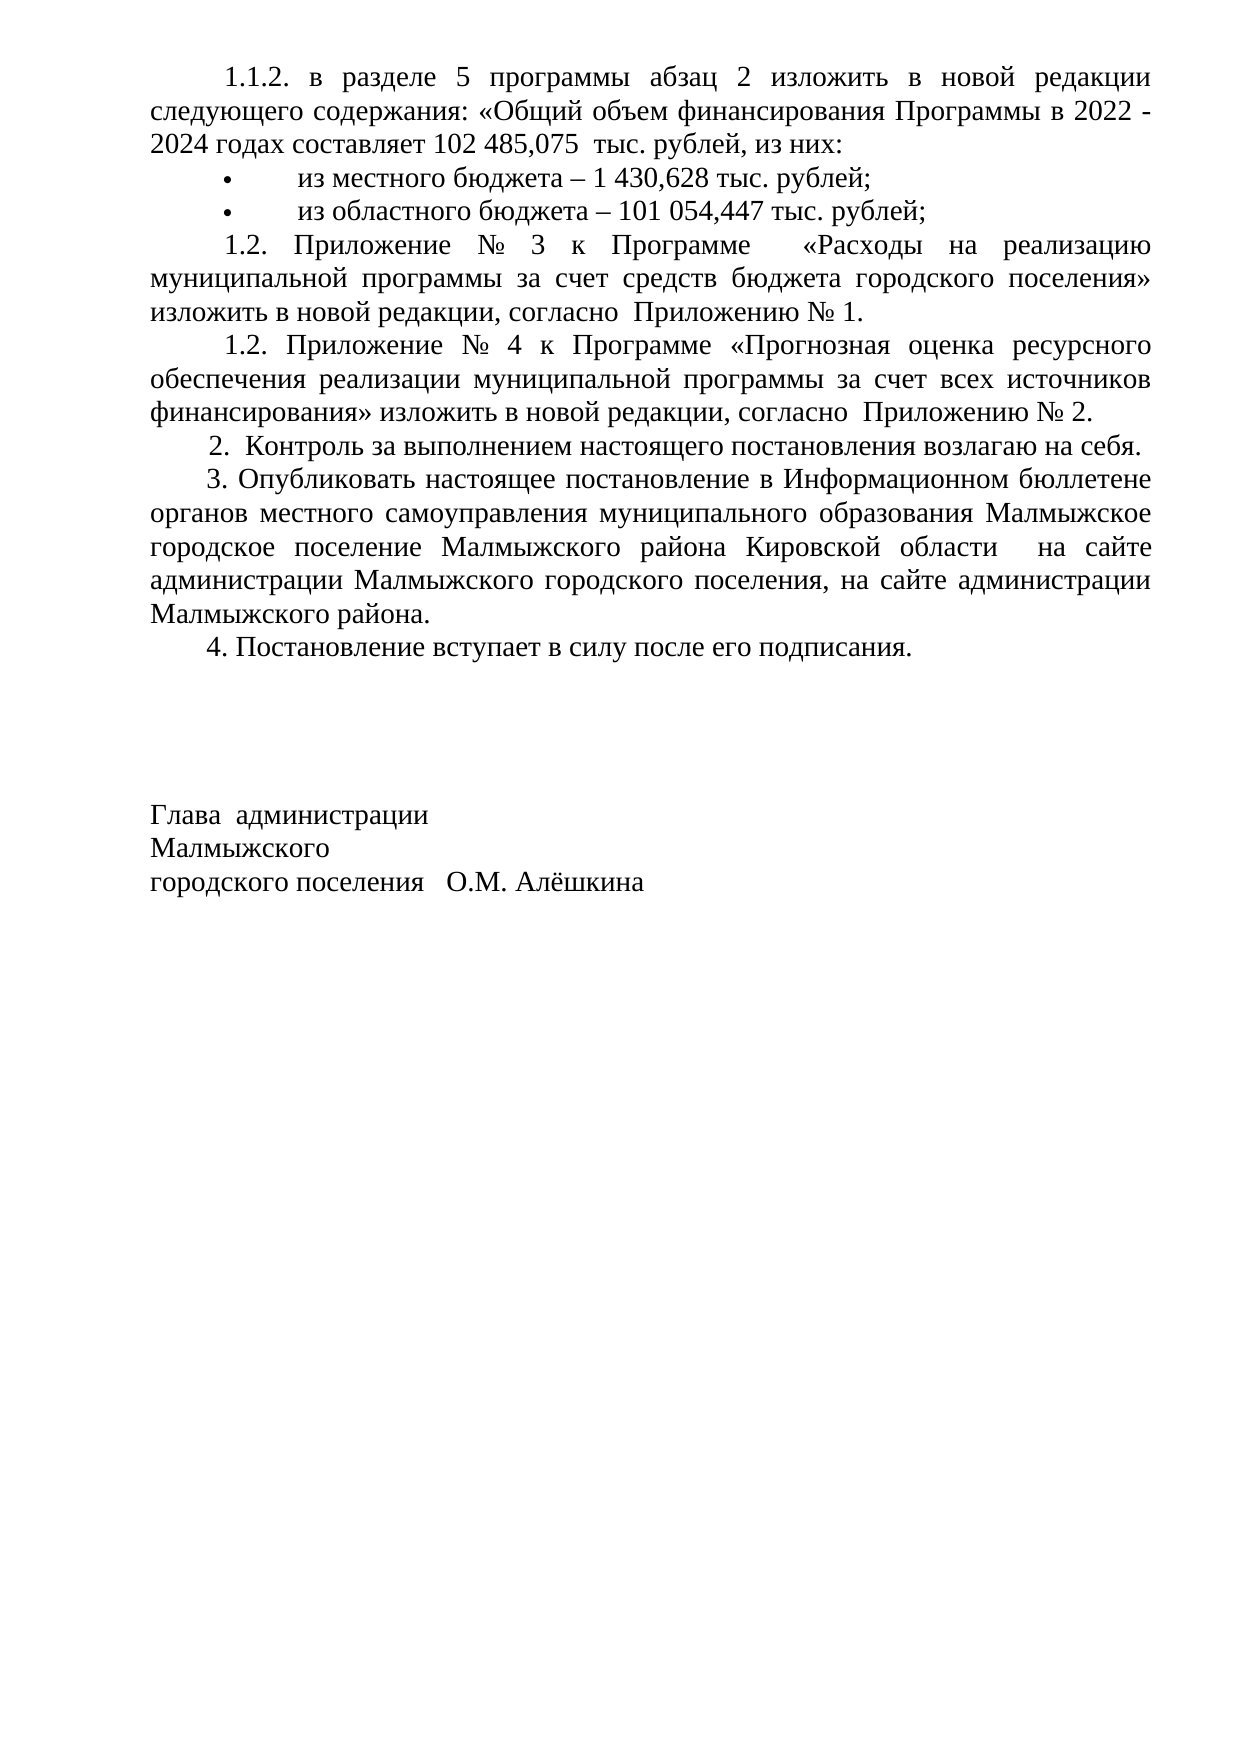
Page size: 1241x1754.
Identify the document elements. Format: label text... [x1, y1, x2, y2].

text 3. Опубликовать настоящее постановление в Информационном бюллетене органов местного самоуправления муниципального образования Малмыжское городское поселение Малмыжского района Кировской области на сайте администрации Малмыжского городского поселения, на сайте администрации Малмыжского района. [150, 462, 1152, 629]
text 1.1.2. в разделе 5 программы абзац 2 изложить в новой редакции следующего содержания: «Общий объем финансирования Программы в 2022 - 2024 годах составляет 102 485,075 тыс. рублей, из них: [150, 59, 1152, 160]
text Малмыжского [150, 831, 1152, 864]
text Глава администрации [150, 797, 1152, 831]
text 2. Контроль за выполнением настоящего постановления возлагаю на себя. [150, 428, 1152, 462]
list из областного бюджета – 101 054,447 тыс. рублей; [150, 193, 1152, 227]
text 4. Постановление вступает в силу после его подписания. [150, 629, 1152, 663]
text 1.2. Приложение № 3 к Программе «Расходы на реализацию муниципальной программы за счет средств бюджета городского поселения» изложить в новой редакции, согласно Приложению № 1. [150, 227, 1152, 327]
list из местного бюджета – 1 430,628 тыс. рублей; [150, 160, 1152, 193]
text 1.2. Приложение № 4 к Программе «Прогнозная оценка ресурсного обеспечения реализации муниципальной программы за счет всех источников финансирования» изложить в новой редакции, согласно Приложению № 2. [150, 327, 1152, 428]
text городского поселения О.М. Алёшкина [150, 864, 1152, 898]
